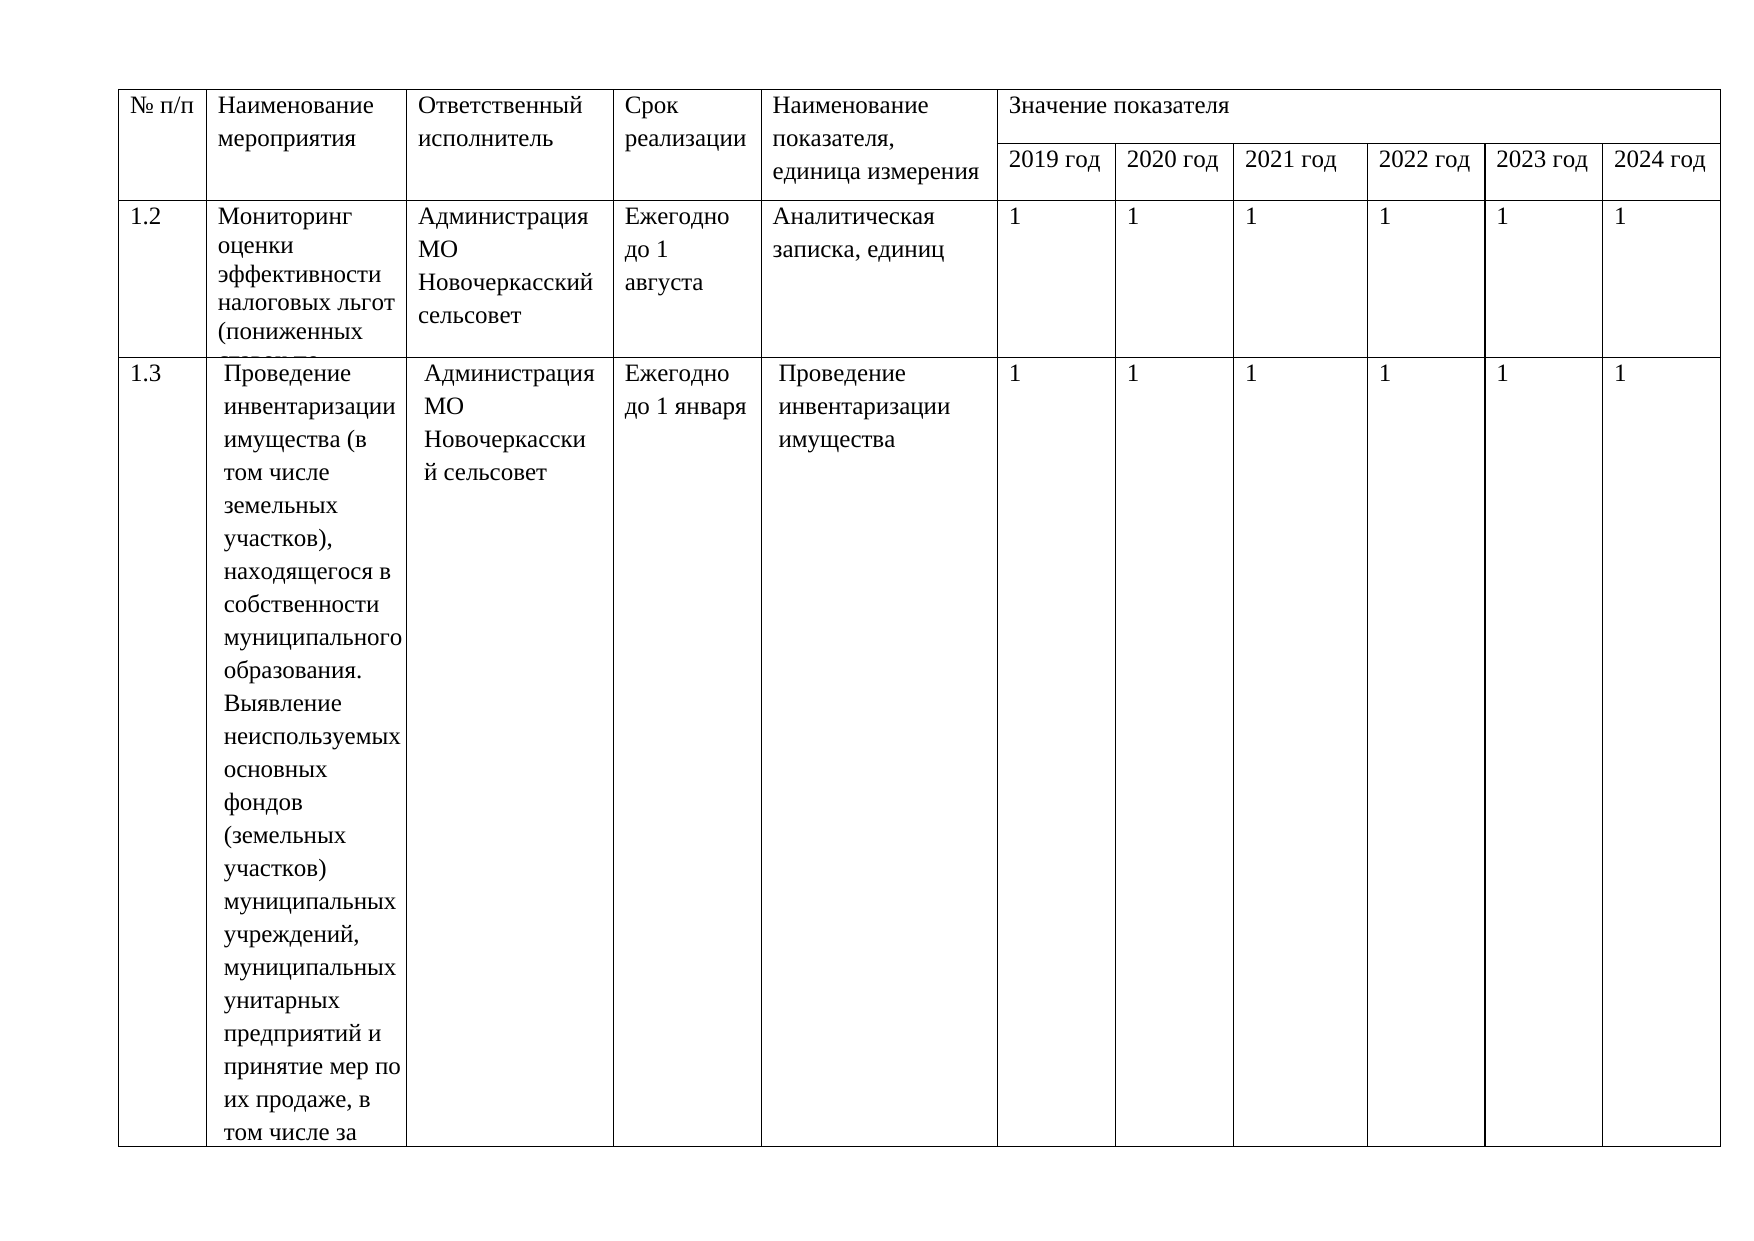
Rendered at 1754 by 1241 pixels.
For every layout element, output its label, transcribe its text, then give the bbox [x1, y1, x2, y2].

table_cell 1.3 [119, 358, 206, 1146]
table_cell 2023 год [1486, 144, 1602, 200]
table_cell 1.2 [119, 201, 206, 357]
table_cell 1 [1116, 358, 1233, 1146]
table_cell Мониторинг оценки эффективности налоговых льгот (пониженных ставок по налогам), предоставляемых органами местного самоуправления [207, 201, 406, 357]
table_cell 1 [998, 358, 1115, 1146]
table_cell Ежегодно до 1 августа [614, 201, 761, 357]
table_cell 1 [1234, 358, 1367, 1146]
table_cell 1 [1603, 201, 1720, 357]
table_cell Аналитическая записка, единиц [762, 201, 997, 357]
table_cell Администрация МО Новочеркасский сельсовет [407, 358, 613, 1146]
table_cell Администрация МО Новочеркасский сельсовет [407, 201, 613, 357]
table_cell 2024 год [1603, 144, 1720, 200]
table_cell 1 [1116, 201, 1233, 357]
table_header Ответственный исполнитель [407, 90, 613, 200]
table_cell Ежегодно до 1 января [614, 358, 761, 1146]
table_cell 1 [1603, 358, 1720, 1146]
table_cell 1 [1486, 201, 1602, 357]
table_cell 2019 год [998, 144, 1115, 200]
table_cell 2022 год [1368, 144, 1484, 200]
table_cell 1 [1368, 201, 1484, 357]
table_cell 1 [1234, 201, 1367, 357]
table_cell 1 [1368, 358, 1484, 1146]
table_header Наименование мероприятия [207, 90, 406, 200]
table_cell 2020 год [1116, 144, 1233, 200]
table_header Значение показателя [998, 90, 1720, 143]
table_header Наименование показателя, единица измерения [762, 90, 997, 200]
table_header Срок реализации [614, 90, 761, 200]
table_cell 1 [1486, 358, 1602, 1146]
table_cell Проведение инвентаризации имущества [762, 358, 997, 1146]
table_cell 1 [998, 201, 1115, 357]
table_cell 2021 год [1234, 144, 1367, 200]
table_header № п/п [119, 90, 206, 200]
